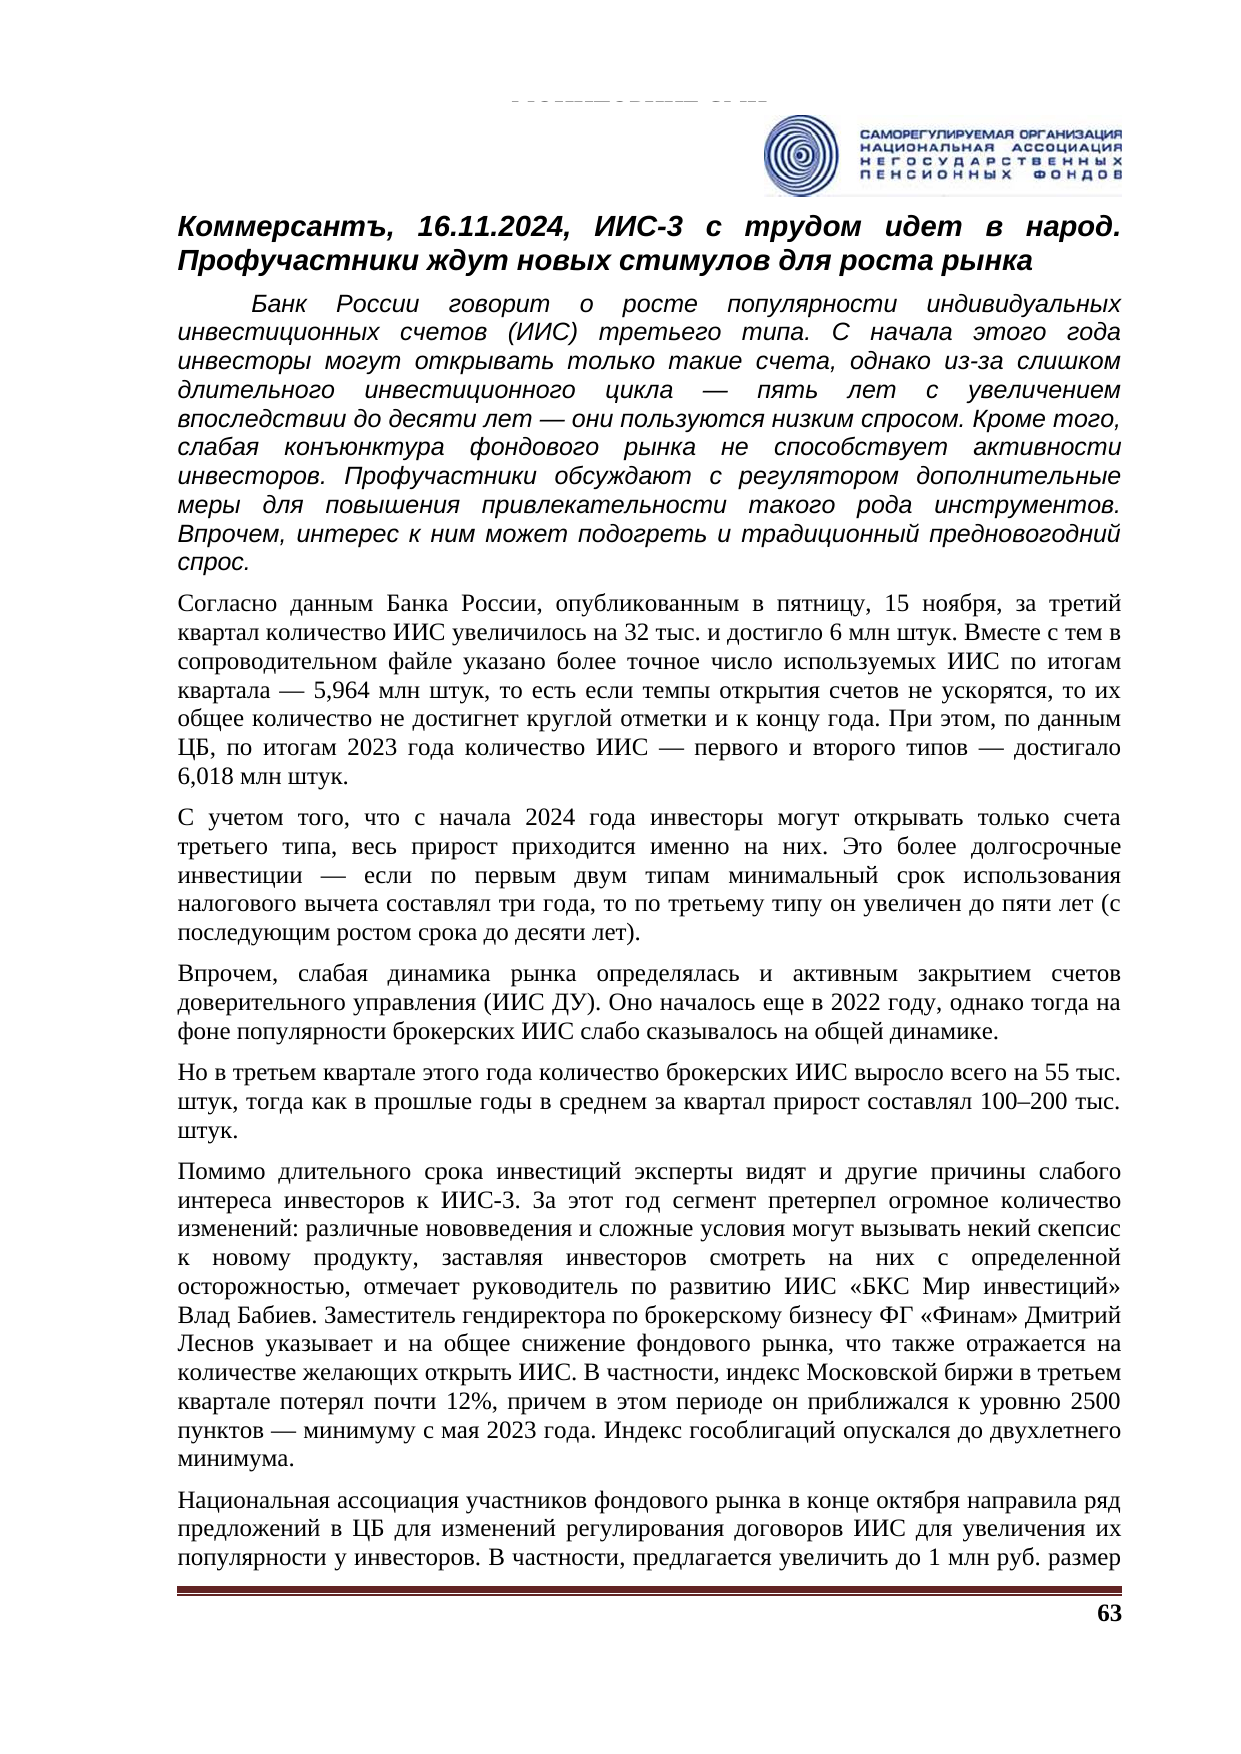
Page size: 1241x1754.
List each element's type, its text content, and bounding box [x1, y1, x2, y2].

subtitle Коммерсантъ, 16.11.2024, ИИС-3 с трудом идет в народ. Профучастники ждут новых стимулов для роста рынка [177, 209, 1122, 276]
text Но в третьем квартале этого года количество брокерских ИИС выросло всего на 55 тыс. штук, тогда как в прошлые годы в среднем за квартал прирост составлял 100–200 тыс. штук. [177, 1057, 1122, 1143]
text Впрочем, слабая динамика рынка определялась и активным закрытием счетов доверительного управления (ИИС ДУ). Оно началось еще в 2022 году, однако тогда на фоне популярности брокерских ИИС слабо сказывалось на общей динамике. [177, 958, 1122, 1045]
text Согласно данным Банка России, опубликованным в пятницу, 15 ноября, за третий квартал количество ИИС увеличилось на 32 тыс. и достигло 6 млн штук. Вместе с тем в сопроводительном файле указано более точное число используемых ИИС по итогам квартала — 5,964 млн штук, то есть если темпы открытия счетов не ускорятся, то их общее количество не достигнет круглой отметки и к концу года. При этом, по данным ЦБ, по итогам 2023 года количество ИИС — первого и второго типов — достигало 6,018 млн штук. [177, 588, 1122, 790]
text С учетом того, что с начала 2024 года инвесторы могут открывать только счета третьего типа, весь прирост приходится именно на них. Это более долгосрочные инвестиции — если по первым двум типам минимальный срок использования налогового вычета составлял три года, то по третьему типу он увеличен до пяти лет (с последующим ростом срока до десяти лет). [177, 802, 1122, 946]
text Помимо длительного срока инвестиций эксперты видят и другие причины слабого интереса инвесторов к ИИС-3. За этот год сегмент претерпел огромное количество изменений: различные нововведения и сложные условия могут вызывать некий скепсис к новому продукту, заставляя инвесторов смотреть на них с определенной осторожностью, отмечает руководитель по развитию ИИС «БКС Мир инвестиций» Влад Бабиев. Заместитель гендиректора по брокерскому бизнесу ФГ «Финам» Дмитрий Леснов указывает и на общее снижение фондового рынка, что также отражается на количестве желающих открыть ИИС. В частности, индекс Московской биржи в третьем квартале потерял почти 12%, причем в этом периоде он приближался к уровню 2500 пунктов — минимуму с мая 2023 года. Индекс гособлигаций опускался до двухлетнего минимума. [177, 1156, 1122, 1472]
picture [764, 115, 1122, 197]
subtitle Банк России говорит о росте популярности индивидуальных инвестиционных счетов (ИИС) третьего типа. С начала этого года инвесторы могут открывать только такие счета, однако из-за слишком длительного инвестиционного цикла — пять лет с увеличением впоследствии до десяти лет — они пользуются низким спросом. Кроме того, слабая конъюнктура фондового рынка не способствует активности инвесторов. Профучастники обсуждают с регулятором дополнительные меры для повышения привлекательности такого рода инструментов. Впрочем, интерес к ним может подогреть и традиционный предновогодний спрос. [177, 288, 1122, 576]
